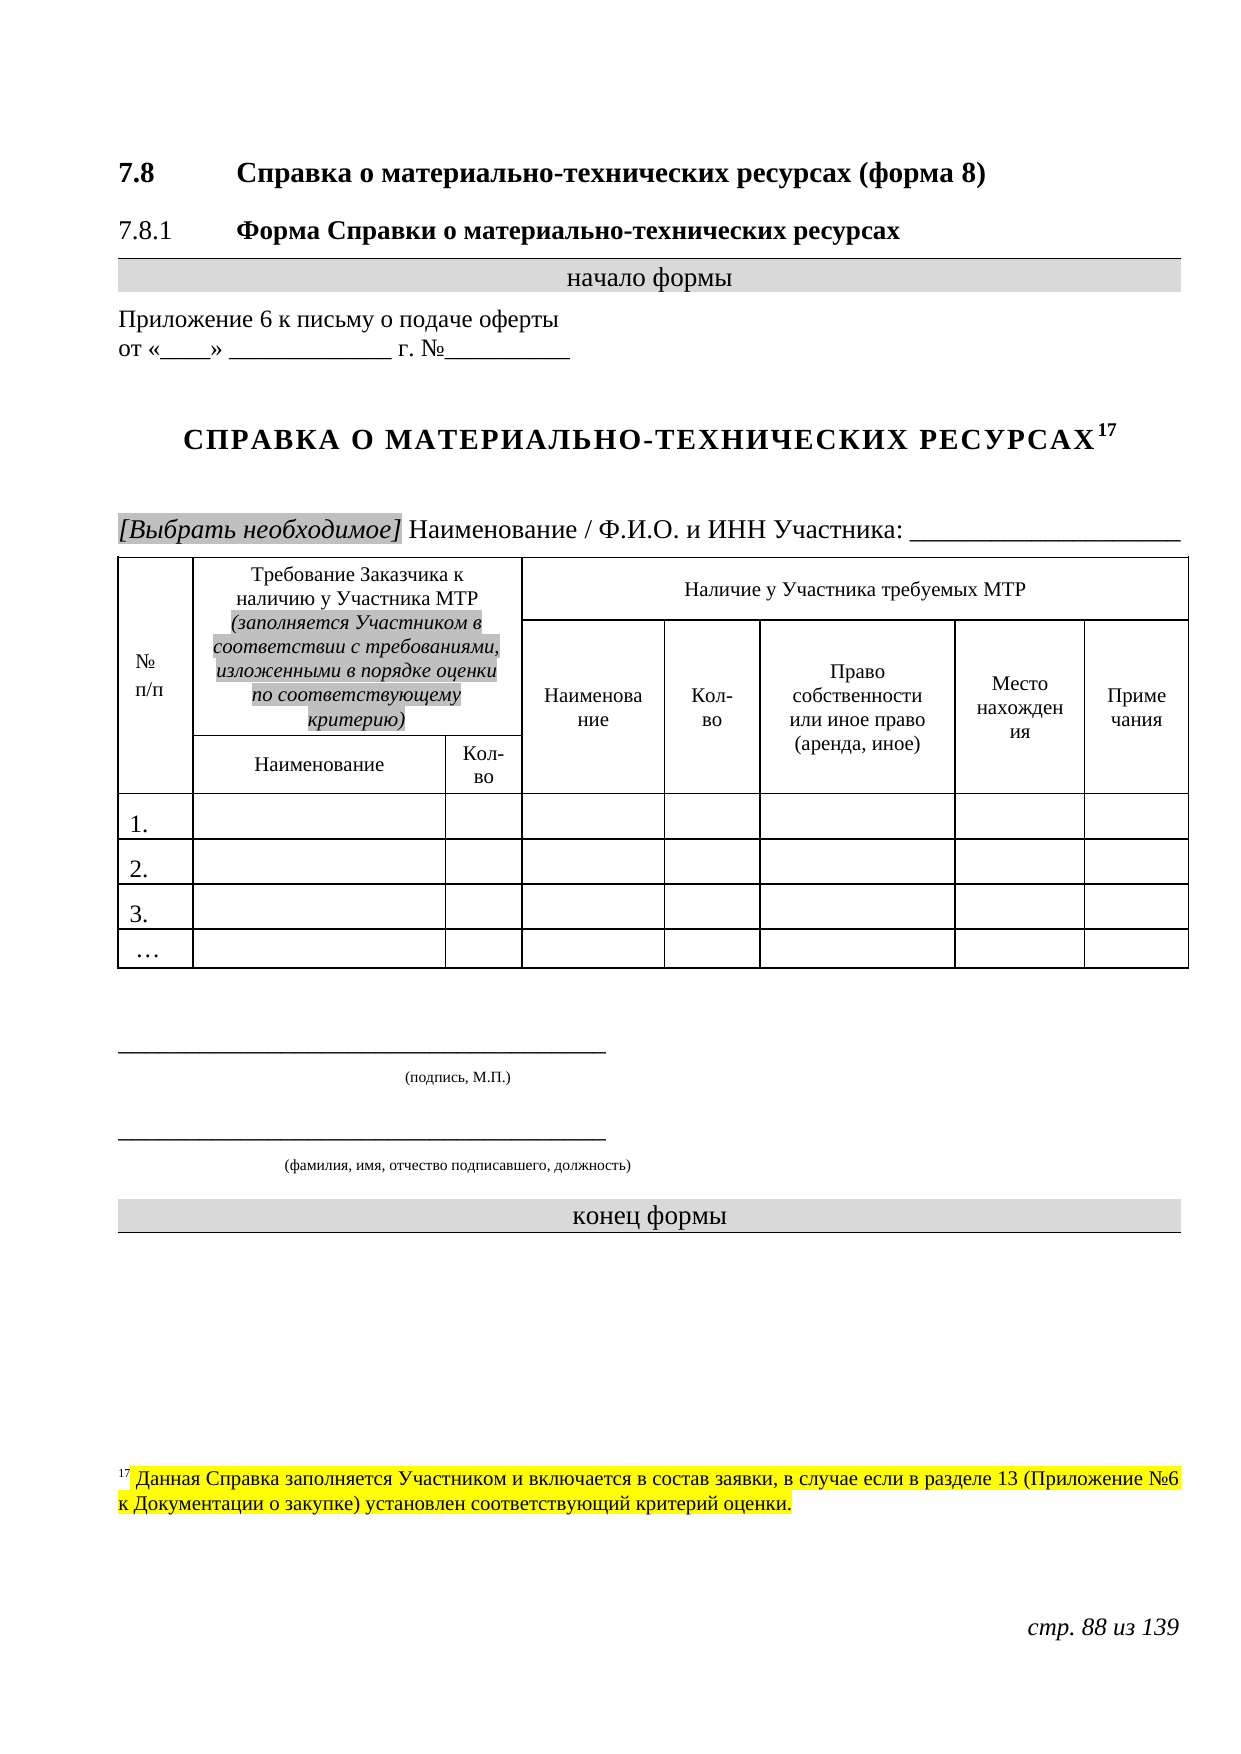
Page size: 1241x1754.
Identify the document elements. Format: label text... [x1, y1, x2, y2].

table_cell [1085, 930, 1188, 967]
table_cell Место нахождения [956, 621, 1084, 793]
table_cell [194, 794, 445, 838]
table_cell Примечания [1085, 621, 1188, 793]
table_header Требование Заказчика к наличию у Участника МТР (заполняется Участником в соответствии с требованиями, изложенными в порядке оценки по соответствующему критерию) [194, 558, 521, 735]
text [Выбрать необходимое] Наименование / Ф.И.О. и ИНН Участника: ____________________ [402, 513, 1181, 544]
table_cell [119, 840, 192, 883]
table_cell [1085, 794, 1188, 838]
table_cell Наименование [523, 621, 664, 793]
table_cell [194, 840, 445, 883]
table_cell [523, 885, 664, 928]
table_cell [665, 840, 759, 883]
table_cell [194, 930, 445, 967]
text (фамилия, имя, отчество подписавшего, должность) [118, 1156, 797, 1187]
table_cell [446, 840, 521, 883]
table_header Наличие у Участника требуемых МТР [523, 558, 1188, 619]
table_header № п/п [119, 558, 192, 793]
text Приложение 6 к письму о подаче оферты от «____» _____________ г. №__________ [118, 304, 1181, 362]
text (подпись, М.П.) [118, 1068, 797, 1099]
table_cell [523, 794, 664, 838]
table_cell [761, 885, 954, 928]
table_cell Кол-во [665, 621, 759, 793]
table_cell [761, 930, 954, 967]
table_cell Наименование [194, 736, 445, 793]
table_cell [446, 885, 521, 928]
table_cell … [119, 930, 192, 967]
table_cell [956, 794, 1084, 838]
table_cell [665, 930, 759, 967]
subtitle Справка о материально-технических ресурсах (форма 8) [118, 156, 1181, 189]
table_cell [956, 930, 1084, 967]
text ____________________________________ [118, 1025, 1181, 1056]
table_cell [1085, 885, 1188, 928]
text Справка о материально-технических ресурсах [118, 418, 1181, 457]
table_cell [665, 885, 759, 928]
table_cell [194, 885, 445, 928]
table_cell [761, 840, 954, 883]
table_cell [446, 794, 521, 838]
table_cell [523, 840, 664, 883]
text ____________________________________ [118, 1112, 1181, 1143]
text начало формы [118, 259, 1181, 292]
table_cell [446, 930, 521, 967]
text Форма Справки о материально-технических ресурсах [118, 214, 1181, 245]
table_cell [1085, 840, 1188, 883]
table_cell Право собственности или иное право (аренда, иное) [761, 621, 954, 793]
text конец формы [118, 1199, 1181, 1232]
table_cell [523, 930, 664, 967]
table_cell [761, 794, 954, 838]
table_cell [119, 794, 192, 838]
table_cell Кол-во [446, 736, 521, 793]
table_cell [665, 794, 759, 838]
table_cell [119, 885, 192, 928]
table_cell [956, 840, 1084, 883]
table_cell [956, 885, 1084, 928]
